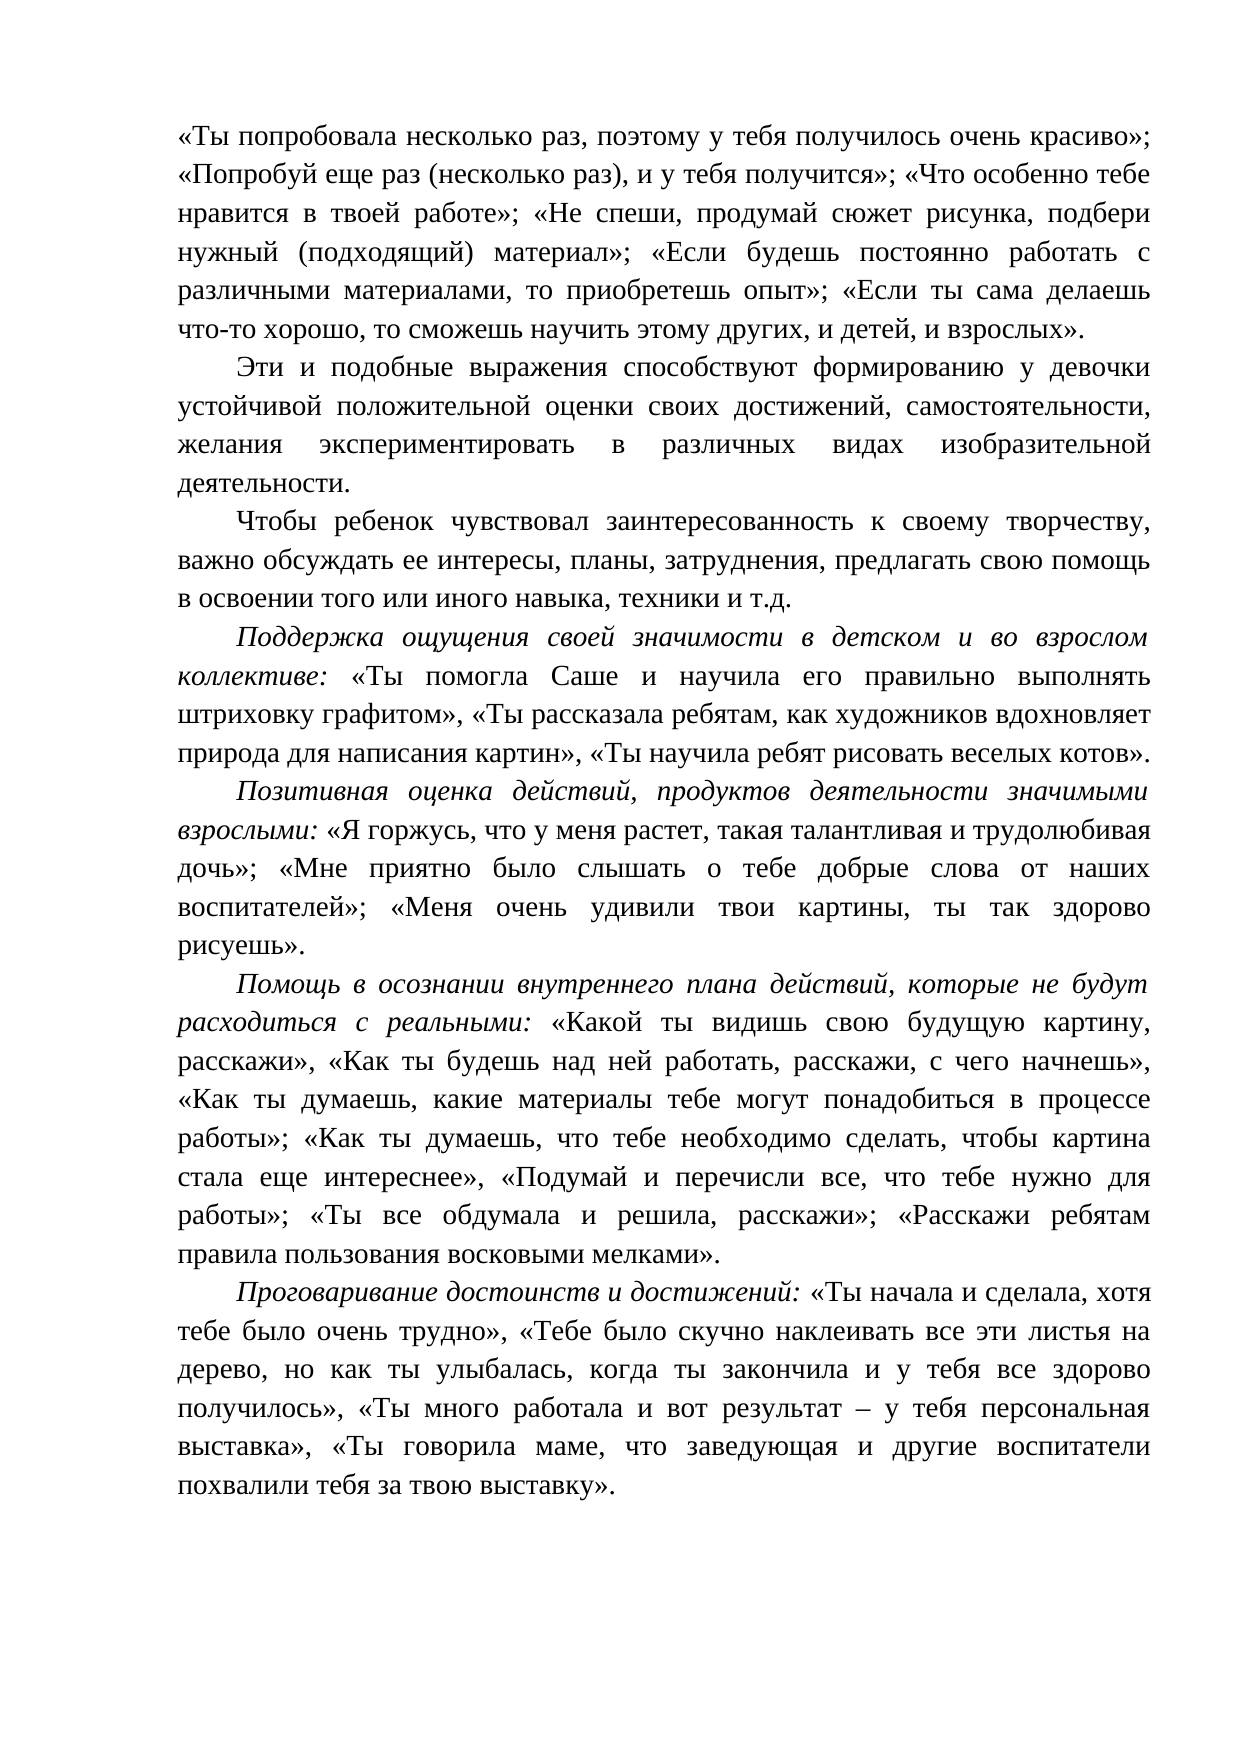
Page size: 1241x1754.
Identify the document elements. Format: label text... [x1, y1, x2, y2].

text Позитивная оценка действий, продуктов деятельности значимыми взрослыми: «Я горжусь, что у меня растет, такая талантливая и трудолюбивая дочь»; «Мне приятно было слышать о тебе добрые слова от наших воспитателей»; «Меня очень удивили твои картины, ты так здорово рисуешь». [177, 773, 1152, 961]
text Поддержка ощущения своей значимости в детском и во взрослом коллективе: «Ты помогла Саше и научила его правильно выполнять штриховку графитом», «Ты рассказала ребятам, как художников вдохновляет природа для написания картин», «Ты научила ребят рисовать веселых котов». [177, 619, 1152, 768]
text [177, 118, 1152, 344]
text Помощь в осознании внутреннего плана действий, которые не будут расходиться с реальными: «Какой ты видишь свою будущую картину, расскажи», «Как ты будешь над ней работать, расскажи, с чего начнешь», «Как ты думаешь, какие материалы тебе могут понадобиться в процессе работы»; «Как ты думаешь, что тебе необходимо сделать, чтобы картина стала еще интереснее», «Подумай и перечисли все, что тебе нужно для работы»; «Ты все обдумала и решила, расскажи»; «Расскажи ребятам правила пользования восковыми мелками». [177, 966, 1152, 1269]
text Чтобы ребенок чувствовал заинтересованность к своему творчеству, важно обсуждать ее интересы, планы, затруднения, предлагать свою помощь в освоении того или иного навыка, техники и т.д. [177, 503, 1152, 614]
text Проговаривание достоинств и достижений: «Ты начала и сделала, хотя тебе было очень трудно», «Тебе было скучно наклеивать все эти листья на дерево, но как ты улыбалась, когда ты закончила и у тебя все здорово получилось», «Ты много работала и вот результат – у тебя персональная выставка», «Ты говорила маме, что заведующая и другие воспитатели похвалили тебя за твою выставку». [177, 1274, 1152, 1501]
text Эти и подобные выражения способствуют формированию у девочки устойчивой положительной оценки своих достижений, самостоятельности, желания экспериментировать в различных видах изобразительной деятельности. [177, 349, 1152, 498]
